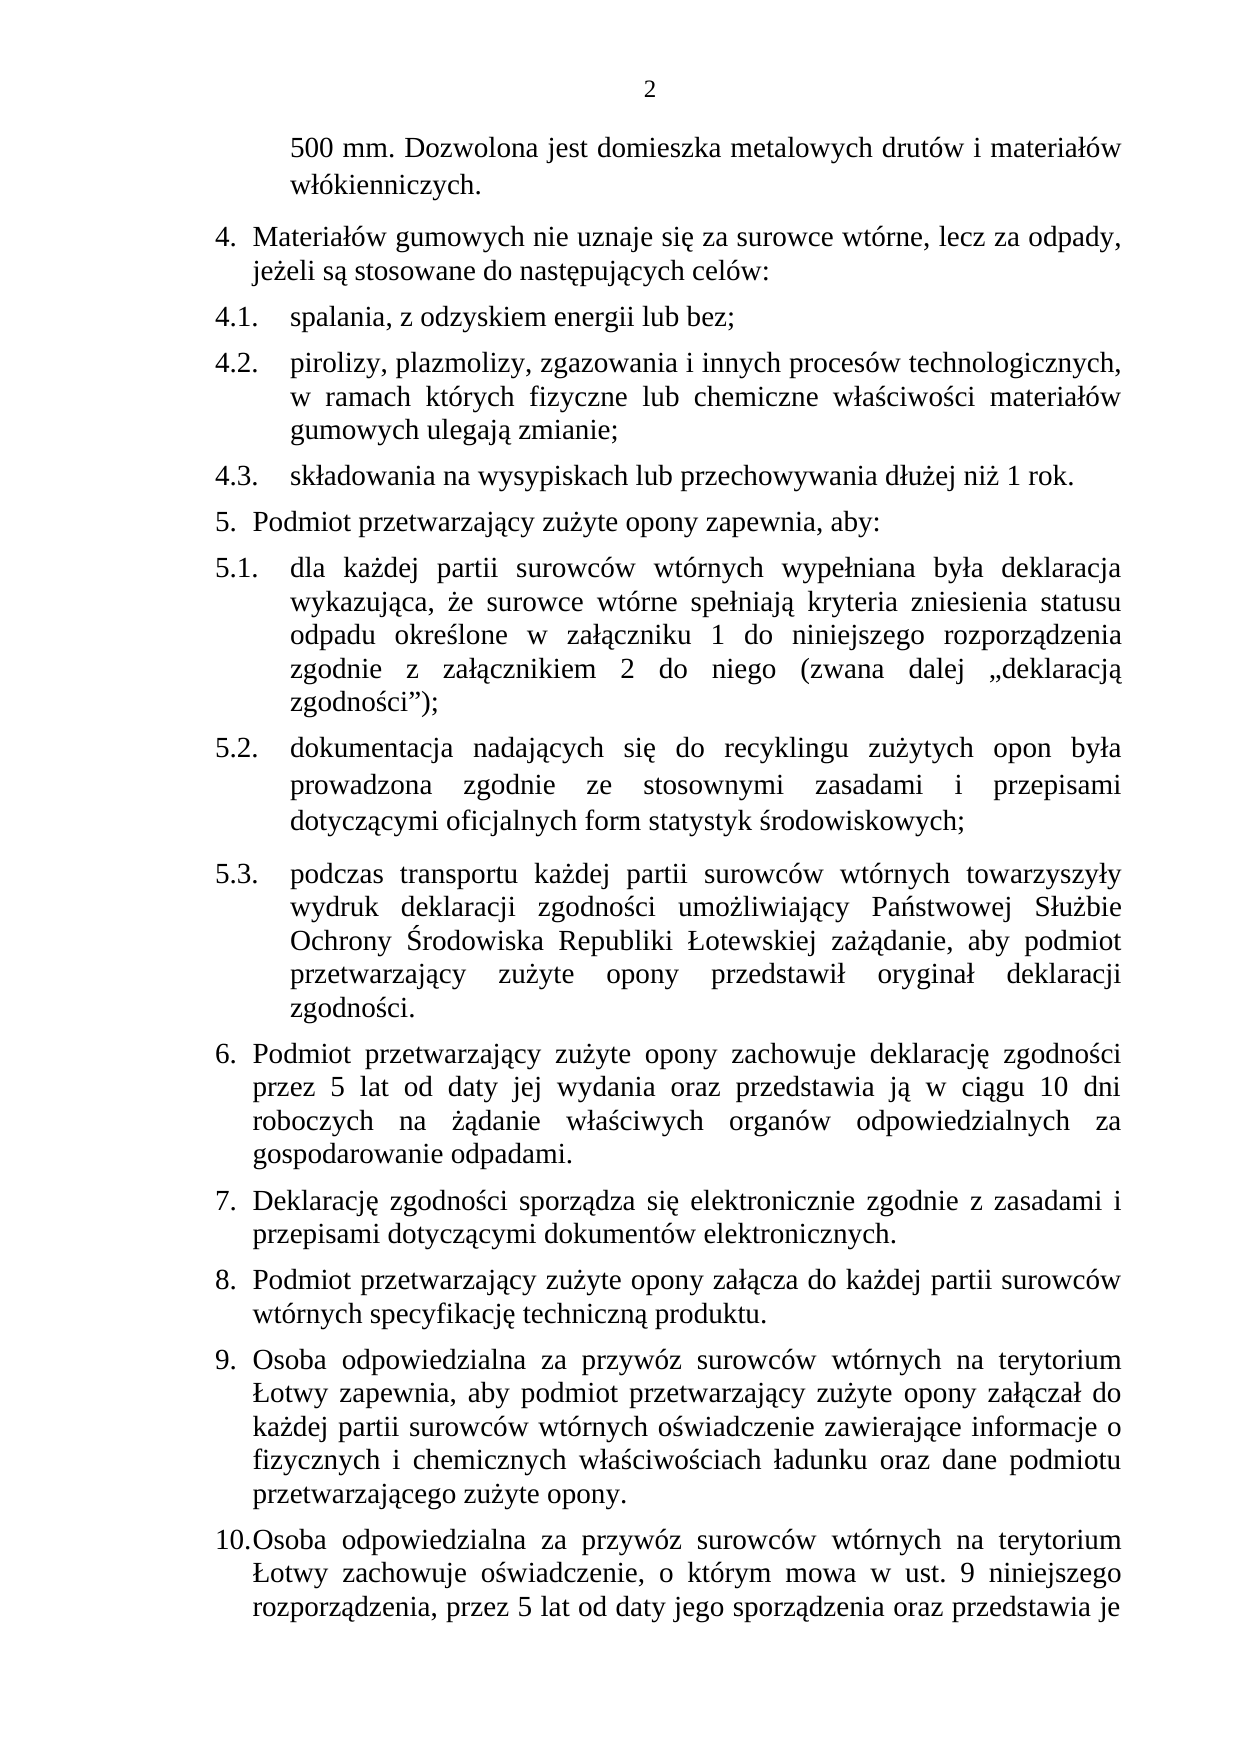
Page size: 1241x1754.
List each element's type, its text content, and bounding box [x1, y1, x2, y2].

list spalania, z odzyskiem energii lub bez; [215, 299, 1122, 333]
list Podmiot przetwarzający zużyte opony zapewnia, aby: [215, 504, 1122, 538]
list Deklarację zgodności sporządza się elektronicznie zgodnie z zasadami i przepisami dotyczącymi dokumentów elektronicznych. [215, 1183, 1122, 1250]
list dokumentacja nadających się do recyklingu zużytych opon była prowadzona zgodnie ze stosownymi zasadami i przepisami dotyczącymi oficjalnych form statystyk środowiskowych; [215, 731, 1122, 836]
list Osoba odpowiedzialna za przywóz surowców wtórnych na terytorium Łotwy zapewnia, aby podmiot przetwarzający zużyte opony załączał do każdej partii surowców wtórnych oświadczenie zawierające informacje o fizycznych i chemicznych właściwościach ładunku oraz dane podmiotu przetwarzającego zużyte opony. [215, 1342, 1122, 1509]
list składowania na wysypiskach lub przechowywania dłużej niż 1 rok. [215, 458, 1122, 492]
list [215, 131, 1122, 200]
list Materiałów gumowych nie uznaje się za surowce wtórne, lecz za odpady, jeżeli są stosowane do następujących celów: [215, 219, 1122, 287]
list Podmiot przetwarzający zużyte opony zachowuje deklarację zgodności przez 5 lat od daty jej wydania oraz przedstawia ją w ciągu 10 dni roboczych na żądanie właściwych organów odpowiedzialnych za gospodarowanie odpadami. [215, 1036, 1122, 1170]
list dla każdej partii surowców wtórnych wypełniana była deklaracja wykazująca, że surowce wtórne spełniają kryteria zniesienia statusu odpadu określone w załączniku 1 do niniejszego rozporządzenia zgodnie z załącznikiem 2 do niego (zwana dalej „deklaracją zgodności”); [215, 550, 1122, 718]
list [215, 1522, 1122, 1623]
list Podmiot przetwarzający zużyte opony załącza do każdej partii surowców wtórnych specyfikację techniczną produktu. [215, 1262, 1122, 1329]
list pirolizy, plazmolizy, zgazowania i innych procesów technologicznych, w ramach których fizyczne lub chemiczne właściwości materiałów gumowych ulegają zmianie; [215, 345, 1122, 446]
list podczas transportu każdej partii surowców wtórnych towarzyszyły wydruk deklaracji zgodności umożliwiający Państwowej Służbie Ochrony Środowiska Republiki Łotewskiej zażądanie, aby podmiot przetwarzający zużyte opony przedstawił oryginał deklaracji zgodności. [215, 856, 1122, 1023]
